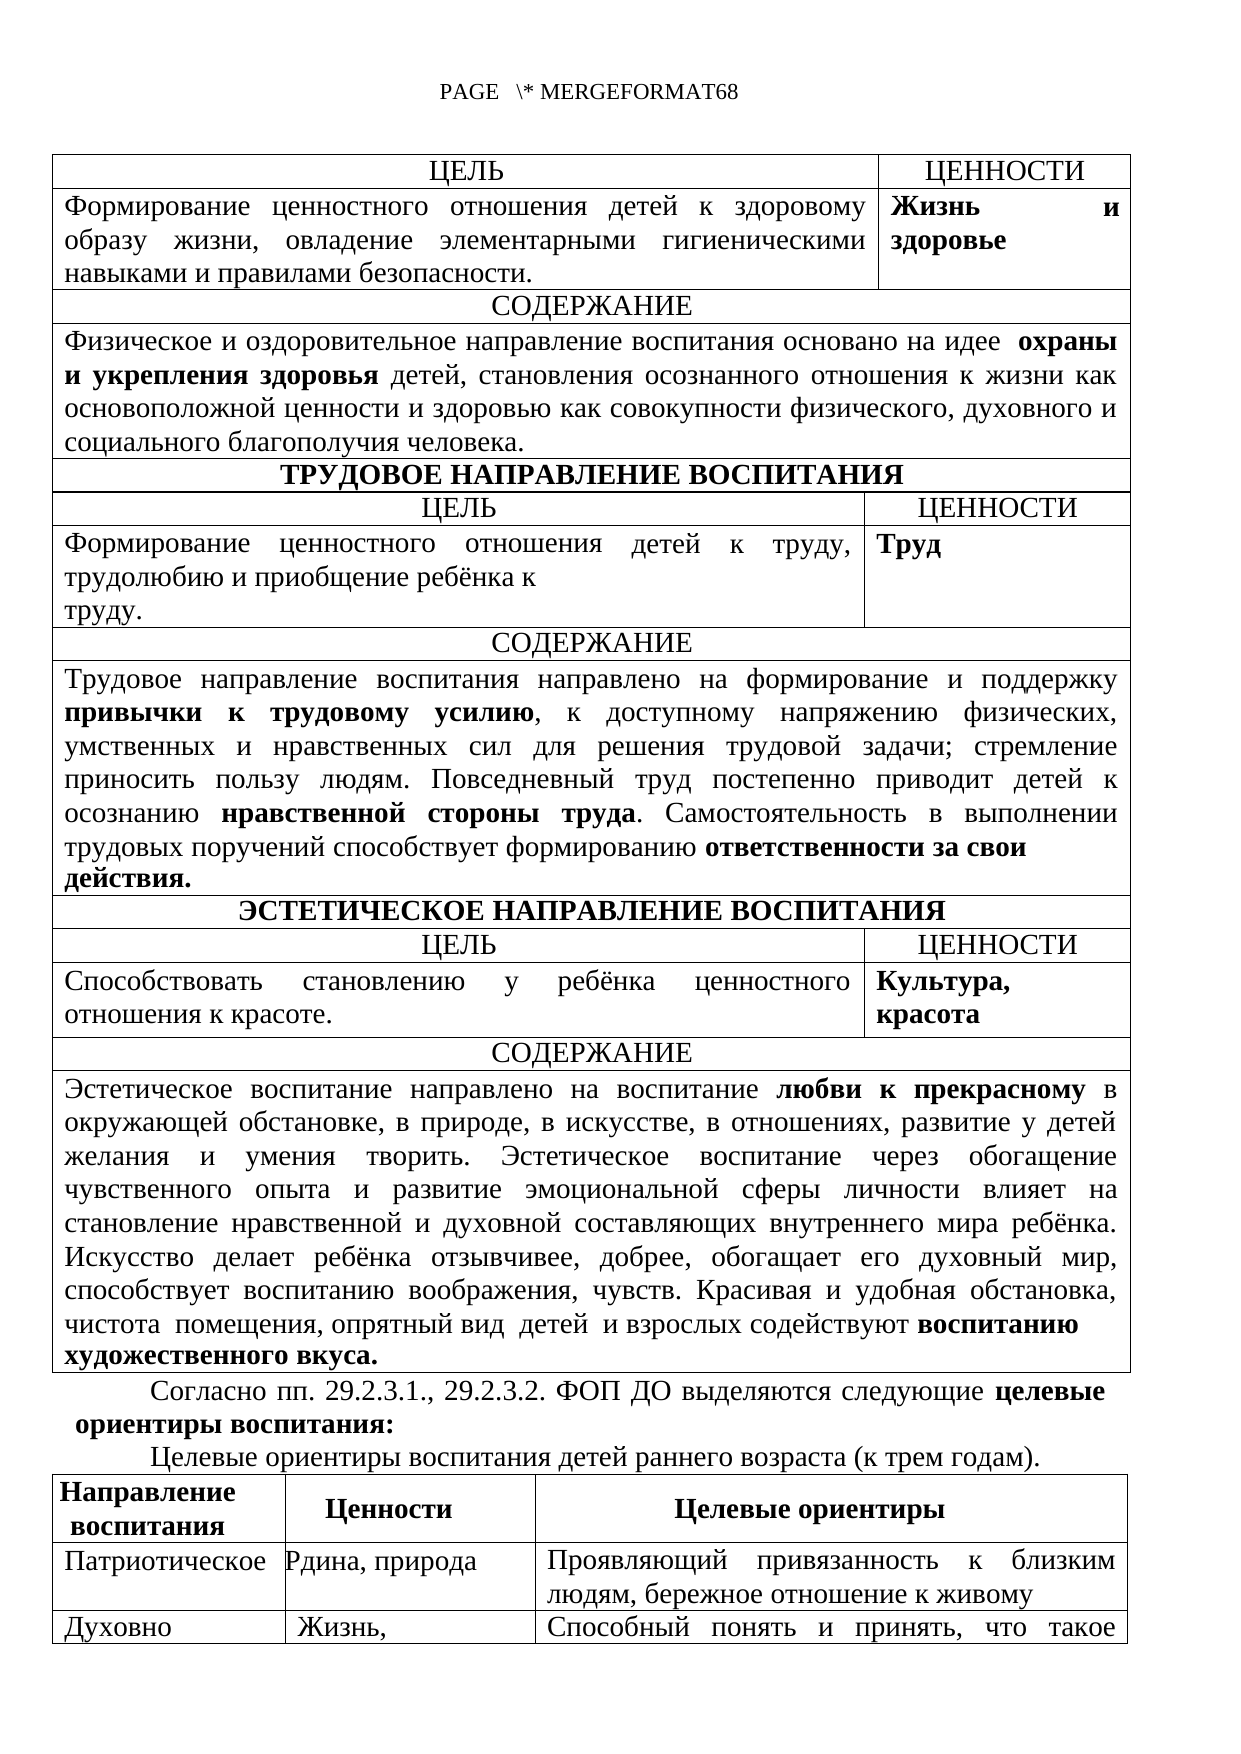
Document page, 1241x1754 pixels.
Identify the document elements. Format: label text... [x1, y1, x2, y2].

table_cell Трудовое направление воспитания направлено на формирование и поддержку привычки к трудовому усилию, к доступному напряжению физических, умственных и нравственных сил для решения трудовой задачи; стремление приносить пользу людям. Повседневный труд постепенно приводит детей к осознанию нравственной стороны труда. Самостоятельность в выполнении трудовых поручений способствует формированию ответственности за свои действия. [53, 661, 1130, 895]
table_cell к [714, 526, 757, 627]
table_cell детей [626, 526, 714, 627]
table_cell Проявляющий привязанность к близким людям, бережное отношение к живому [536, 1543, 1127, 1610]
table_cell ЦЕЛЬ [53, 929, 864, 962]
table_cell Рдина, природа [286, 1543, 535, 1610]
table_cell Формирование ценностного отношения детей к здоровому образу жизни, овладение элементарными гигиеническими навыками и правилами безопасности. [53, 189, 878, 289]
table_cell Физическое и оздоровительное направление воспитания основано на идее охраны и укрепления здоровья детей, становления осознанного отношения к жизни как основоположной ценности и здоровью как совокупности физического, духовного и социального благополучия человека. [53, 324, 1130, 458]
table_header ЦЕЛЬ [53, 155, 878, 188]
table_cell Формирование ценностного отношения трудолюбию и приобщение ребёнка к труду. [53, 526, 626, 627]
table_cell труду, [757, 526, 864, 627]
table_cell и [1054, 189, 1130, 289]
text Целевые ориентиры воспитания детей раннего возраста (к трем годам). [150, 1440, 1178, 1473]
table_header ЦЕННОСТИ [879, 155, 1130, 188]
table_cell СОДЕРЖАНИЕ [53, 290, 1130, 323]
table_cell ЦЕЛЬ [53, 493, 864, 525]
table_cell Эстетическое воспитание направлено на воспитание любви к прекрасному в окружающей обстановке, в природе, в искусстве, в отношениях, развитие у детей желания и умения творить. Эстетическое воспитание через обогащение чувственного опыта и развитие эмоциональной сферы личности влияет на становление нравственной и духовной составляющих внутреннего мира ребёнка. Искусство делает ребёнка отзывчивее, добрее, обогащает его духовный мир, способствует воспитанию воображения, чувств. Красивая и удобная обстановка, чистота помещения, опрятный вид детей и взрослых содействуют воспитанию художественного вкуса. [53, 1071, 1130, 1372]
table_cell Способный понять и принять, что такое [536, 1611, 1127, 1643]
table_cell СОДЕРЖАНИЕ [53, 628, 1130, 660]
table_cell ТРУДОВОЕ НАПРАВЛЕНИЕ ВОСПИТАНИЯ [53, 459, 1130, 491]
table_cell ЭСТЕТИЧЕСКОЕ НАПРАВЛЕНИЕ ВОСПИТАНИЯ [53, 896, 1130, 928]
table_cell Духовно [53, 1611, 285, 1643]
table_header Ценности [286, 1475, 535, 1542]
table_cell Культура, красота [865, 963, 1130, 1037]
table_cell ЦЕННОСТИ [865, 493, 1130, 525]
table_cell Патриотическое [53, 1543, 285, 1610]
table_cell СОДЕРЖАНИЕ [53, 1038, 1130, 1070]
table_cell ЦЕННОСТИ [865, 929, 1130, 962]
table_header Направление воспитания [53, 1475, 285, 1542]
table_cell Способствовать становлению у ребёнка ценностного отношения к красоте. [53, 963, 864, 1037]
table_header Целевые ориентиры [536, 1475, 1127, 1542]
text Согласно пп. 29.2.3.1., 29.2.3.2. ФОП ДО выделяются следующие целевые ориентиры воспитания: [75, 1373, 1178, 1440]
table_cell Жизнь, [286, 1611, 535, 1643]
table_cell Жизнь здоровье [879, 189, 1054, 289]
table_cell Труд [865, 526, 1130, 627]
